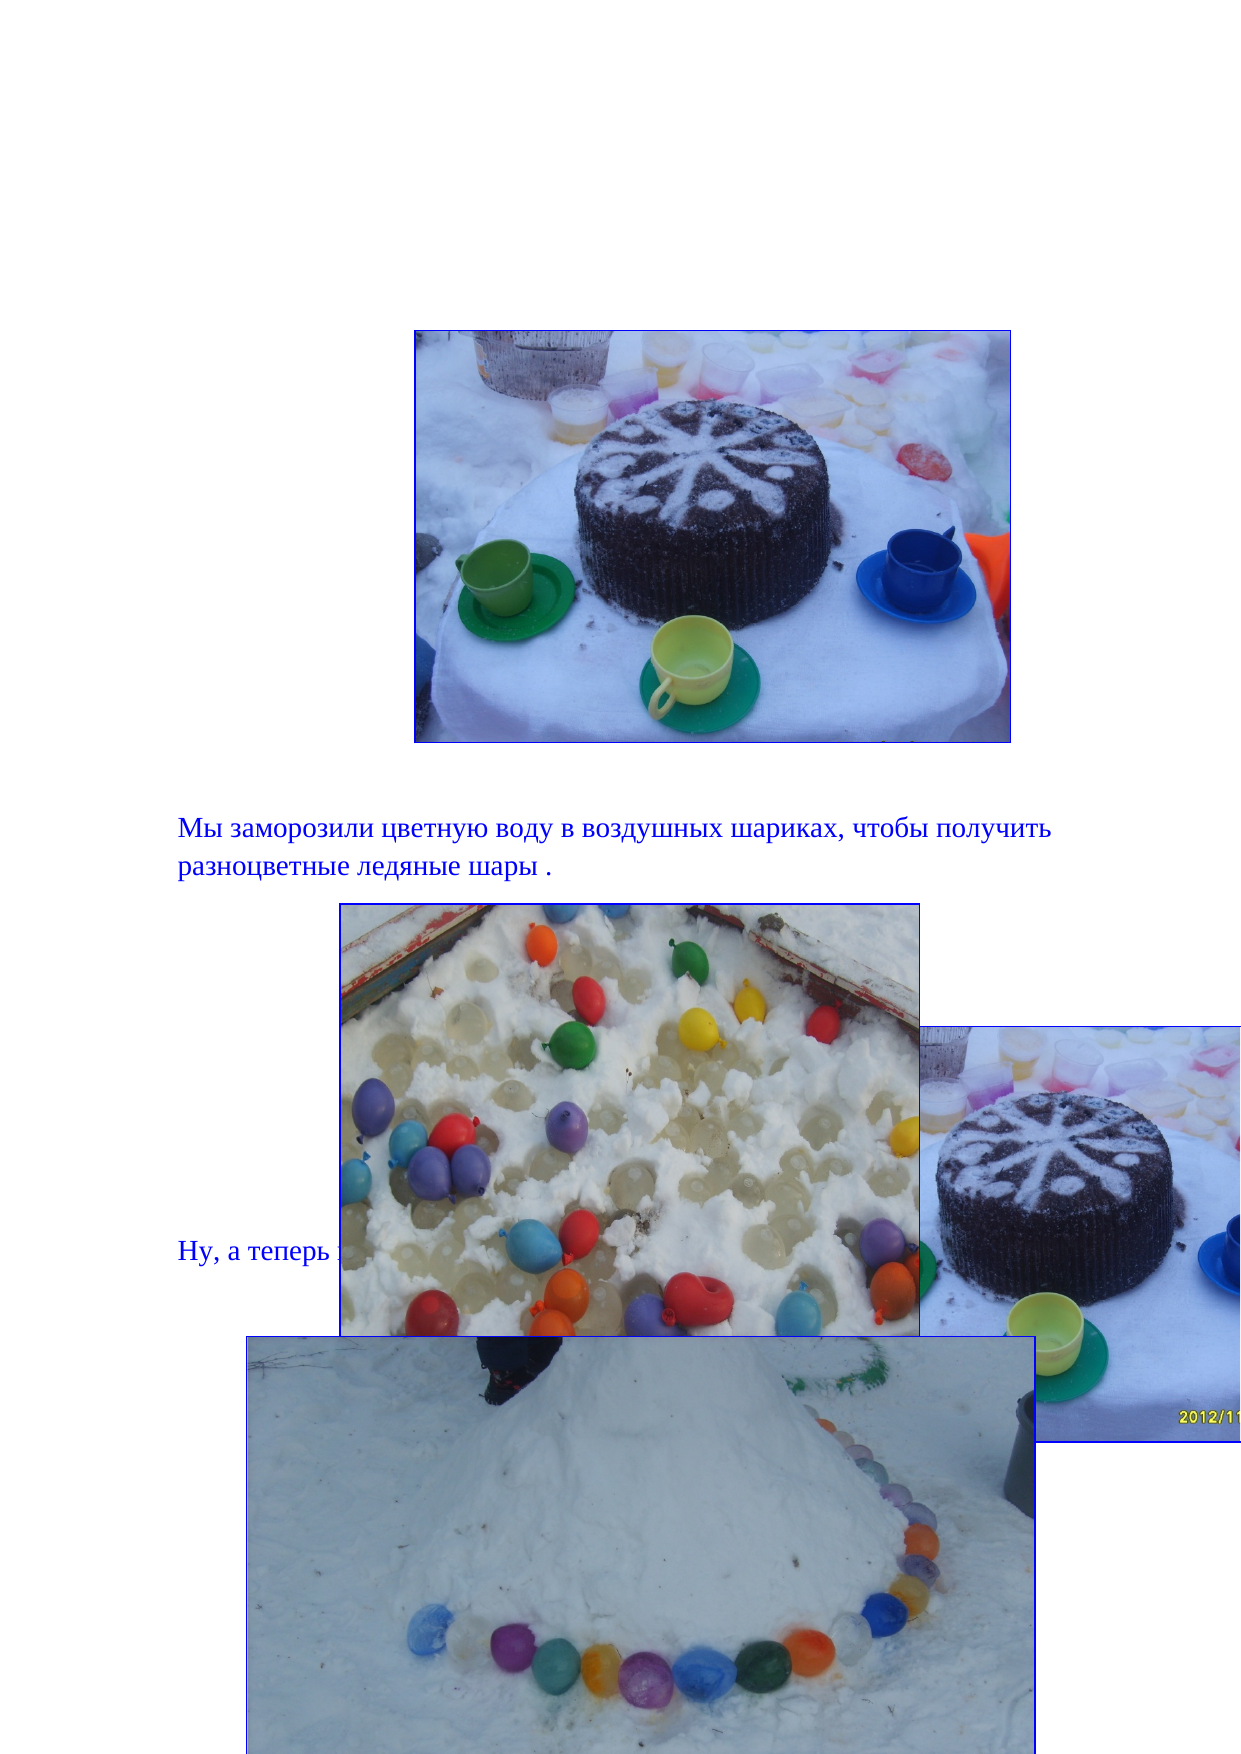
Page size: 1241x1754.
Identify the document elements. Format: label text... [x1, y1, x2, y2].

picture [416, 331, 1010, 742]
picture [247, 1337, 1034, 1754]
text Ну, а теперь началось строительство нашей разноцветной ледяной пирамиды! [177, 1233, 339, 1267]
picture [341, 905, 919, 1336]
text Мы заморозили цветную воду в воздушных шариках, чтобы получить разноцветные ледяные шары . [177, 810, 1152, 882]
picture [920, 1027, 1241, 1441]
